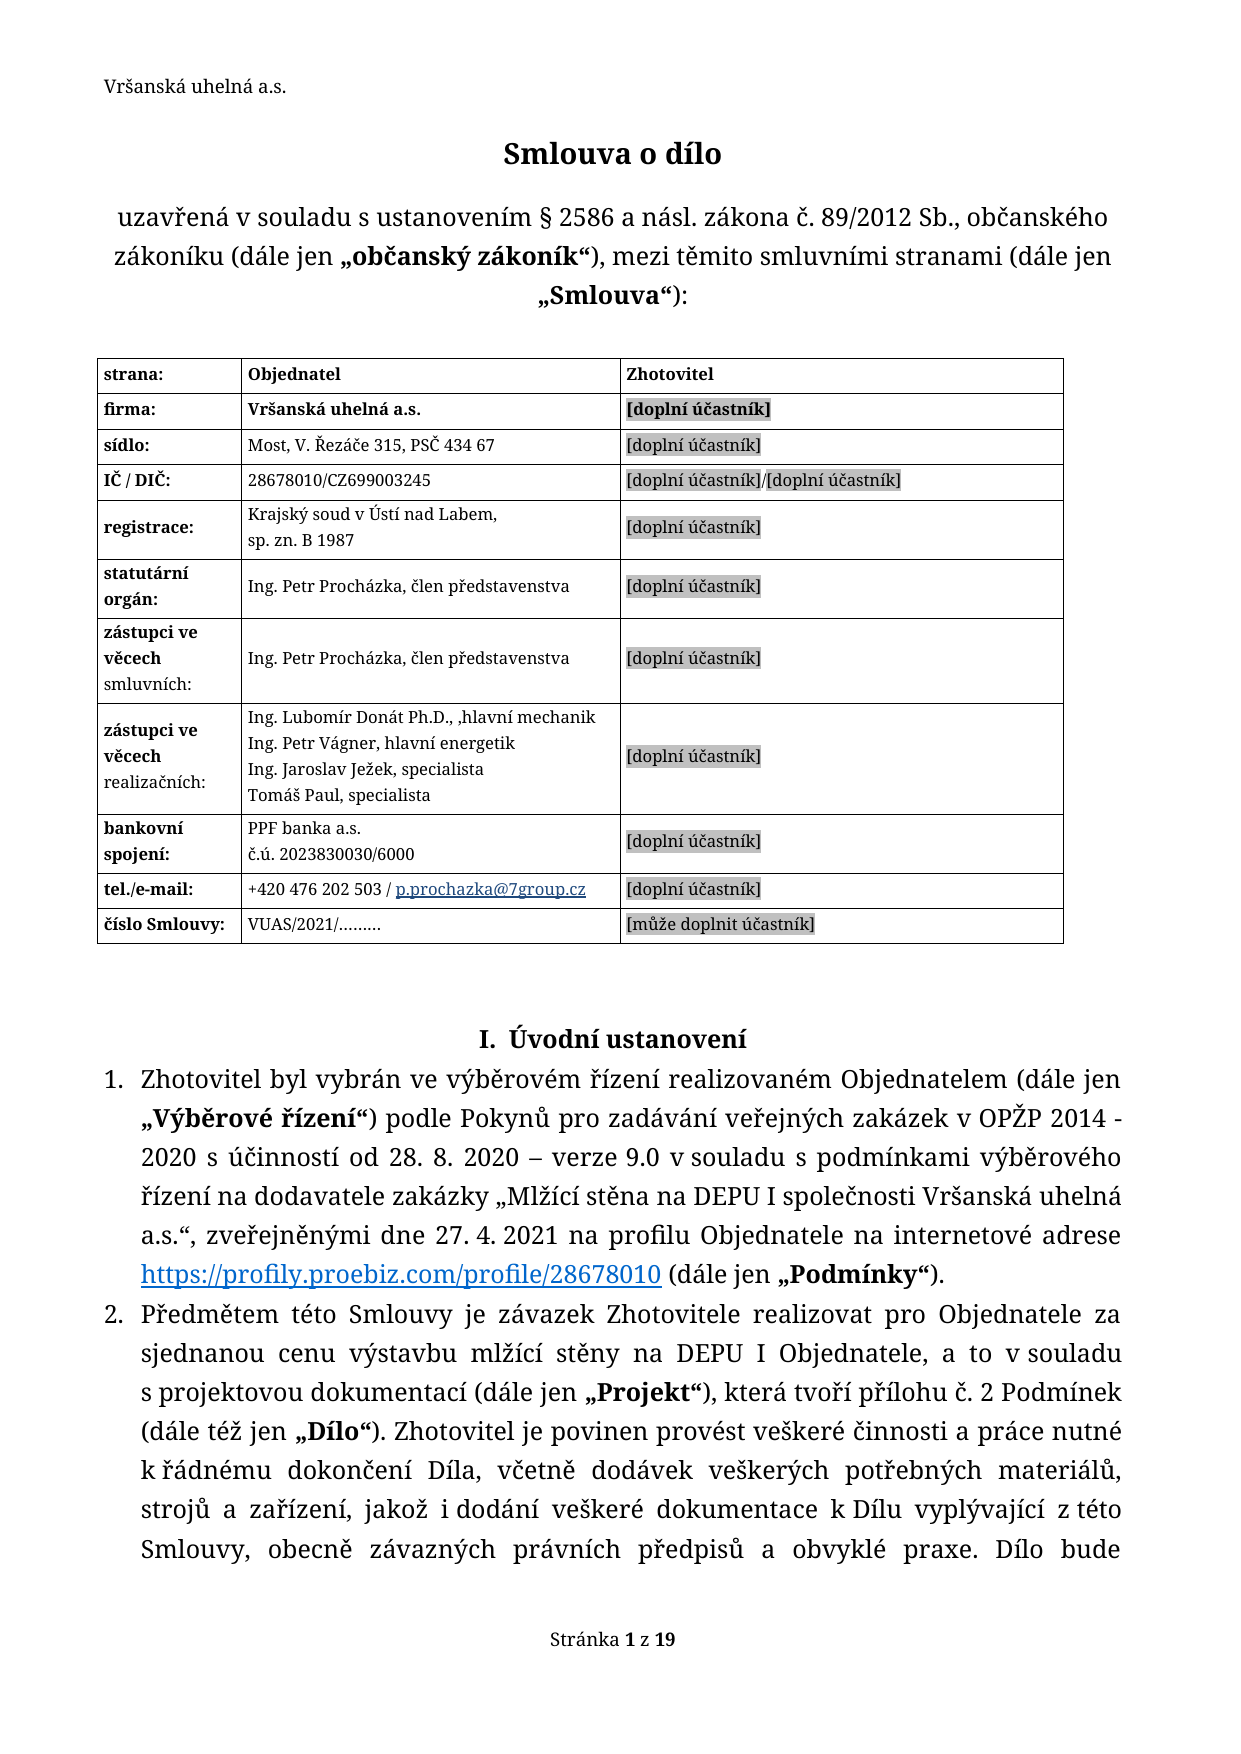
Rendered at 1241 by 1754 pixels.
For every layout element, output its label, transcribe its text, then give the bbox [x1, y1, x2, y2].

table_cell zástupci ve věcech realizačních: [98, 704, 241, 813]
table_cell Most, V. Řezáče 315, PSČ 434 67 [242, 430, 620, 464]
text uzavřená v souladu s ustanovením § 2586 a násl. zákona č. 89/2012 Sb., občanského zákoníku (dále jen „občanský zákoník“), mezi těmito smluvními stranami (dále jen „Smlouva“): [103, 199, 1122, 312]
table_cell registrace: [98, 501, 241, 558]
table_cell bankovní spojení: [98, 815, 241, 872]
table_cell [doplní účastník] [621, 560, 1063, 617]
list Zhotovitel byl vybrán ve výběrovém řízení realizovaném Objednatelem (dále jen „Výběrové řízení“) podle Pokynů pro zadávání veřejných zakázek v OPŽP 2014 - 2020 s účinností od 28. 8. 2020 – verze 9.0 v souladu s podmínkami výběrového řízení na dodavatele zakázky „Mlžící stěna na DEPU I společnosti Vršanská uhelná a.s.“, zveřejněnými dne 27. 4. 2021 na profilu Objednatele na internetové adrese https://profily.proebiz.com/profile/28678010 (dále jen „Podmínky“). [103, 1061, 1122, 1291]
table_cell IČ / DIČ: [98, 465, 241, 499]
table_cell Ing. Lubomír Donát Ph.D., ,hlavní mechanik Ing. Petr Vágner, hlavní energetik Ing. Jaroslav Ježek, specialista Tomáš Paul, specialista [242, 704, 620, 813]
text Smlouva o dílo [103, 133, 1122, 173]
table_header Objednatel [242, 359, 620, 393]
table_cell číslo Smlouvy: [98, 909, 241, 943]
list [103, 1296, 1122, 1565]
table_cell Ing. Petr Procházka, člen představenstva [242, 619, 620, 702]
table_cell [může doplnit účastník] [621, 909, 1063, 943]
table_header strana: [98, 359, 241, 393]
table_cell firma: [98, 394, 241, 429]
table_cell +420 476 202 503 / p.prochazka@7group.cz [242, 874, 620, 908]
table_cell [doplní účastník] [621, 430, 1063, 464]
table_cell Ing. Petr Procházka, člen představenstva [242, 560, 620, 617]
table_header Zhotovitel [621, 359, 1063, 393]
table_cell VUAS/2021/……… [242, 909, 620, 943]
table_cell 28678010/CZ699003245 [242, 465, 620, 499]
table_cell zástupci ve věcech smluvních: [98, 619, 241, 702]
table_cell Krajský soud v Ústí nad Labem, sp. zn. B 1987 [242, 501, 620, 558]
table_cell statutární orgán: [98, 560, 241, 617]
table_cell [doplní účastník] [621, 815, 1063, 872]
table_cell Vršanská uhelná a.s. [242, 394, 620, 429]
table_cell sídlo: [98, 430, 241, 464]
table_cell [doplní účastník] [621, 394, 1063, 429]
table_cell [doplní účastník] [621, 619, 1063, 702]
table_cell [doplní účastník]/[doplní účastník] [621, 465, 1063, 499]
table_cell [doplní účastník] [621, 704, 1063, 813]
table_cell tel./e-mail: [98, 874, 241, 908]
table_cell [doplní účastník] [621, 501, 1063, 558]
table_cell [doplní účastník] [621, 874, 1063, 908]
list Úvodní ustanovení [103, 1022, 1122, 1056]
table_cell PPF banka a.s. č.ú. 2023830030/6000 [242, 815, 620, 872]
